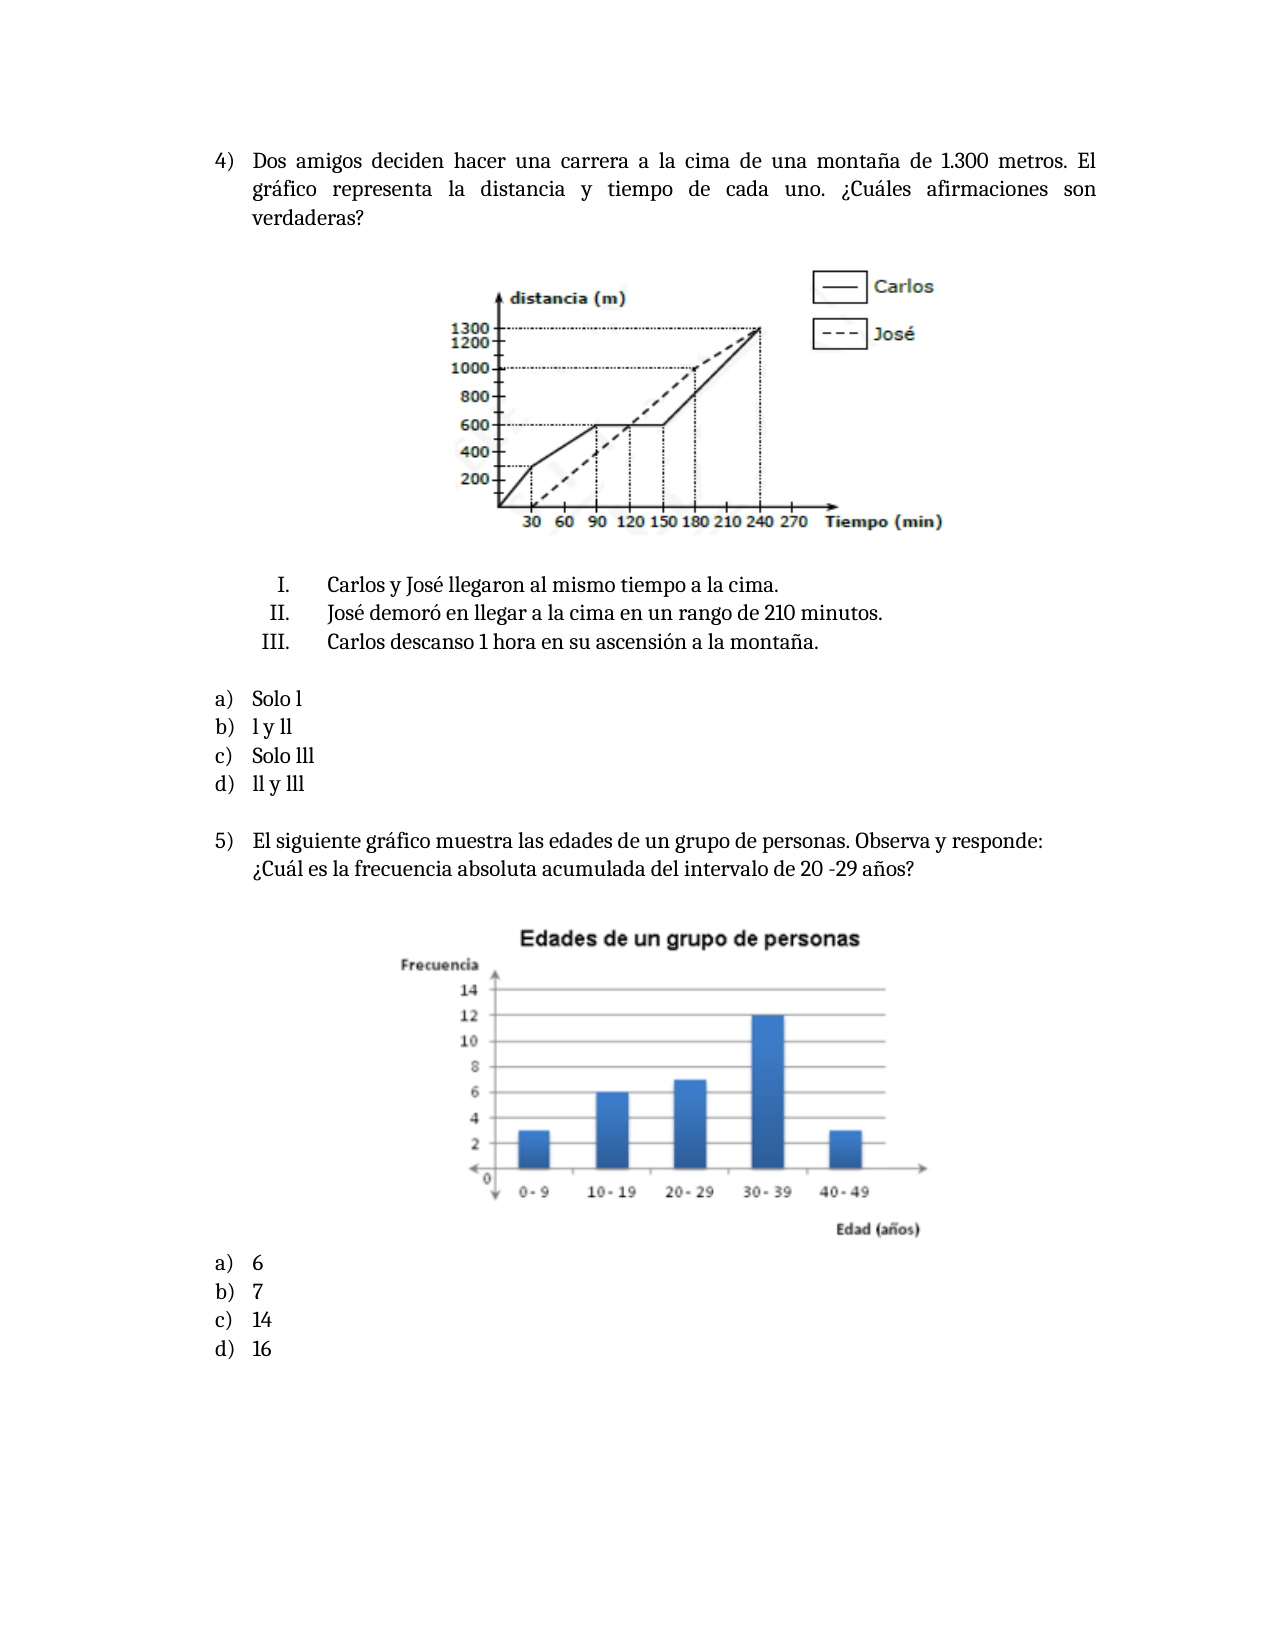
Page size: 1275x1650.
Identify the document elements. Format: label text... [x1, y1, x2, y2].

list El siguiente gráfico muestra las edades de un grupo de personas. Observa y responde: [215, 828, 1098, 854]
list José demoró en llegar a la cima en un rango de 210 minutos. [290, 600, 1098, 627]
list Dos amigos deciden hacer una carrera a la cima de una montaña de 1.300 metros. El gráfico representa la distancia y tiempo de cada uno. ¿Cuáles afirmaciones son verdaderas? [215, 148, 1098, 231]
list Carlos y José llegaron al mismo tiempo a la cima. [290, 572, 1098, 598]
list Solo lll [215, 742, 1098, 769]
list ¿Cuál es la frecuencia absoluta acumulada del intervalo de 20 -29 años? [252, 856, 1098, 882]
list 16 [215, 1335, 1098, 1362]
list 7 [215, 1278, 1098, 1305]
list Solo l [215, 686, 1098, 712]
list 14 [215, 1307, 1098, 1333]
list l y ll [215, 714, 1098, 740]
picture [429, 237, 950, 540]
list ll y lll [215, 771, 1098, 797]
list Carlos descanso 1 hora en su ascensión a la montaña. [290, 629, 1098, 655]
picture [385, 913, 941, 1246]
